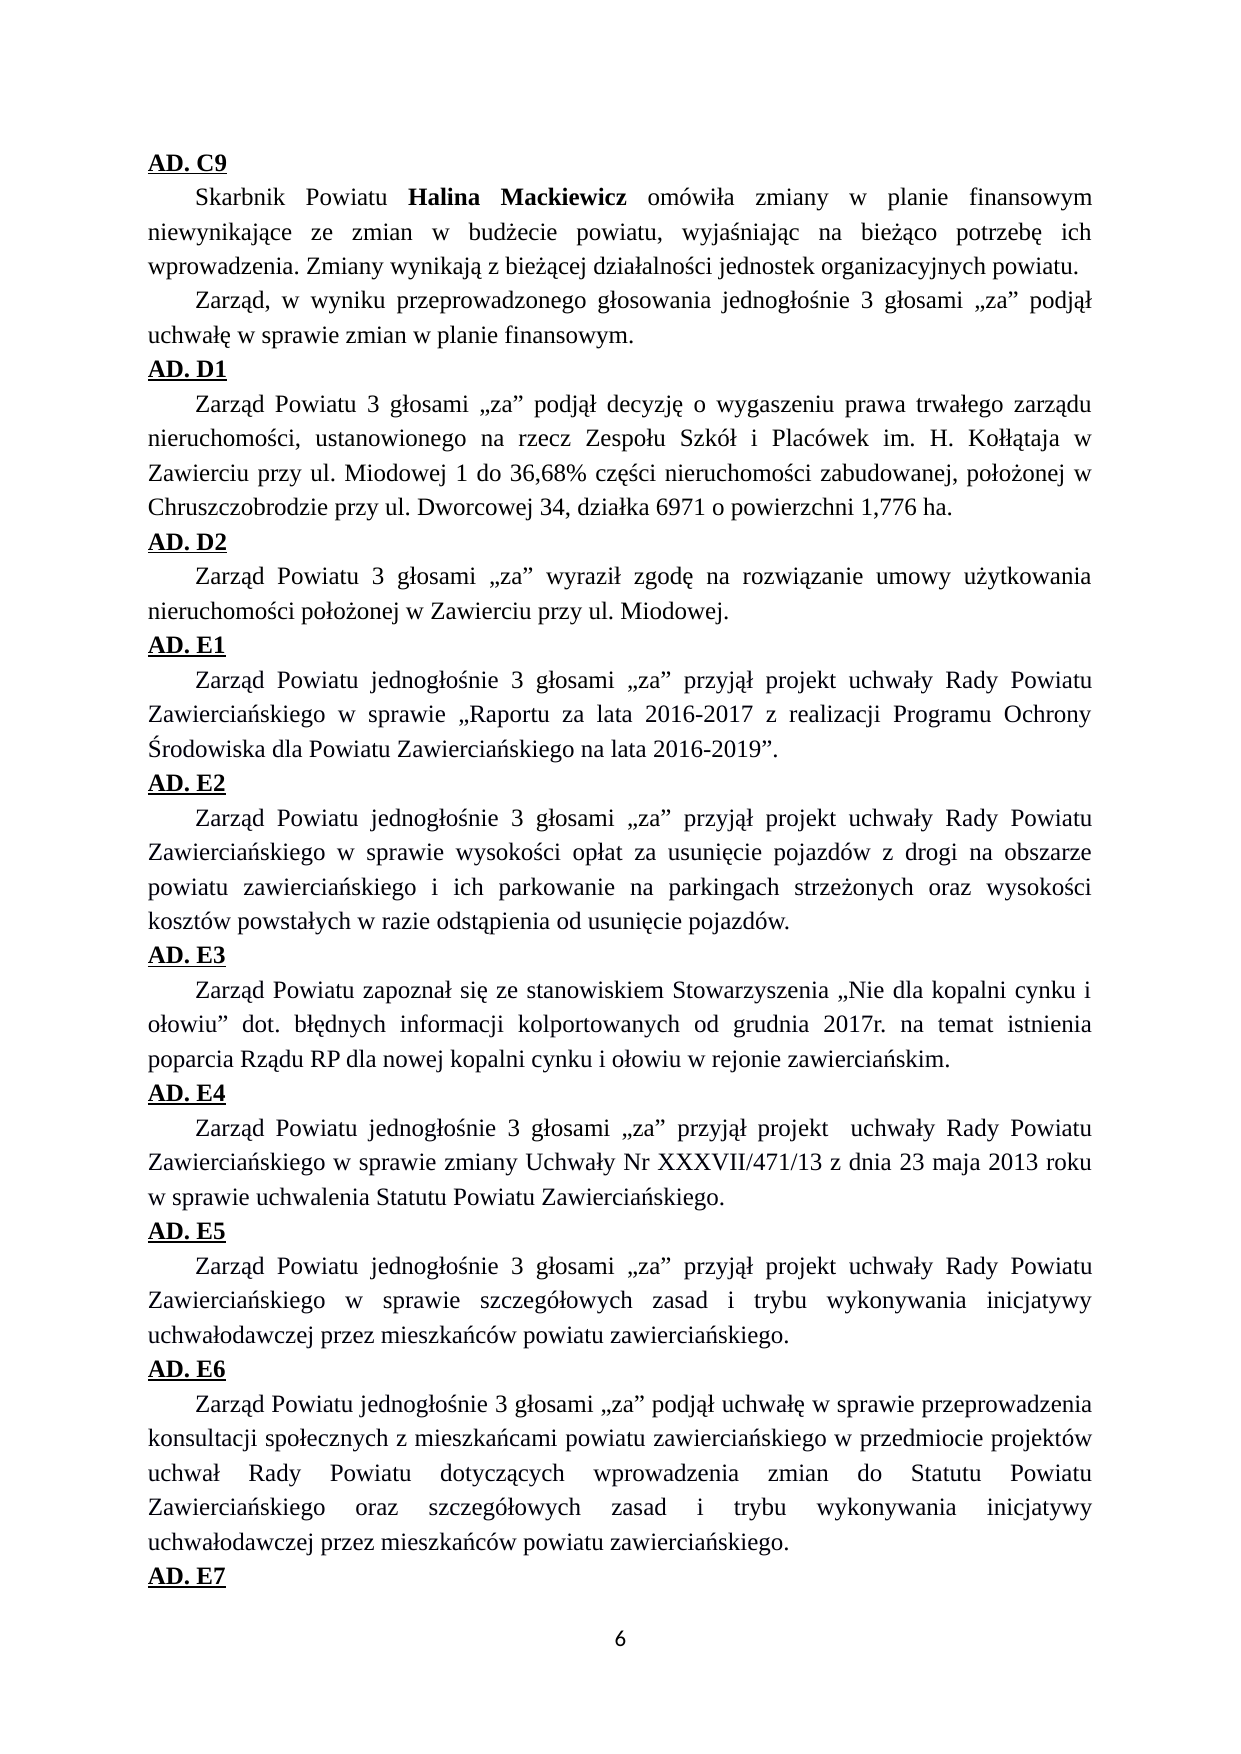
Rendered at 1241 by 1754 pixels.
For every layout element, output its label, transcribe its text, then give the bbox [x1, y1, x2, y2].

text Zarząd Powiatu jednogłośnie 3 głosami „za” podjął uchwałę w sprawie przeprowadzenia konsultacji społecznych z mieszkańcami powiatu zawierciańskiego w przedmiocie projektów uchwał Rady Powiatu dotyczących wprowadzenia zmian do Statutu Powiatu Zawierciańskiego oraz szczegółowych zasad i trybu wykonywania inicjatywy uchwałodawczej przez mieszkańców powiatu zawierciańskiego. [148, 1389, 1093, 1556]
text Skarbnik Powiatu Halina Mackiewicz omówiła zmiany w planie finansowym niewynikające ze zmian w budżecie powiatu, wyjaśniając na bieżąco potrzebę ich wprowadzenia. Zmiany wynikają z bieżącej działalności jednostek organizacyjnych powiatu. [148, 182, 1093, 280]
text Zarząd Powiatu jednogłośnie 3 głosami „za” przyjął projekt uchwały Rady Powiatu Zawierciańskiego w sprawie szczegółowych zasad i trybu wykonywania inicjatywy uchwałodawczej przez mieszkańców powiatu zawierciańskiego. [148, 1251, 1093, 1349]
text AD. E4 [148, 1078, 1093, 1107]
text AD. E3 [148, 941, 1093, 969]
text Zarząd Powiatu jednogłośnie 3 głosami „za” przyjął projekt uchwały Rady Powiatu Zawierciańskiego w sprawie zmiany Uchwały Nr XXXVII/471/13 z dnia 23 maja 2013 roku w sprawie uchwalenia Statutu Powiatu Zawierciańskiego. [148, 1113, 1093, 1211]
text AD. E6 [148, 1354, 1093, 1383]
text AD. D1 [148, 354, 1093, 383]
text Zarząd Powiatu 3 głosami „za” wyraził zgodę na rozwiązanie umowy użytkowania nieruchomości położonej w Zawierciu przy ul. Miodowej. [148, 561, 1093, 624]
text AD. E7 [148, 1561, 1093, 1590]
text AD. E5 [148, 1216, 1093, 1245]
text Zarząd Powiatu zapoznał się ze stanowiskiem Stowarzyszenia „Nie dla kopalni cynku i ołowiu” dot. błędnych informacji kolportowanych od grudnia 2017r. na temat istnienia poparcia Rządu RP dla nowej kopalni cynku i ołowiu w rejonie zawierciańskim. [148, 975, 1093, 1073]
text Zarząd Powiatu jednogłośnie 3 głosami „za” przyjął projekt uchwały Rady Powiatu Zawierciańskiego w sprawie „Raportu za lata 2016-2017 z realizacji Programu Ochrony Środowiska dla Powiatu Zawierciańskiego na lata 2016-2019”. [148, 665, 1093, 762]
text AD. E2 [148, 768, 1093, 797]
text Zarząd Powiatu jednogłośnie 3 głosami „za” przyjął projekt uchwały Rady Powiatu Zawierciańskiego w sprawie wysokości opłat za usunięcie pojazdów z drogi na obszarze powiatu zawierciańskiego i ich parkowanie na parkingach strzeżonych oraz wysokości kosztów powstałych w razie odstąpienia od usunięcie pojazdów. [148, 803, 1093, 935]
text AD. C9 [148, 148, 1093, 176]
text Zarząd, w wyniku przeprowadzonego głosowania jednogłośnie 3 głosami „za” podjął uchwałę w sprawie zmian w planie finansowym. [148, 286, 1093, 349]
text Zarząd Powiatu 3 głosami „za” podjął decyzję o wygaszeniu prawa trwałego zarządu nieruchomości, ustanowionego na rzecz Zespołu Szkół i Placówek im. H. Kołłątaja w Zawierciu przy ul. Miodowej 1 do 36,68% części nieruchomości zabudowanej, położonej w Chruszczobrodzie przy ul. Dworcowej 34, działka 6971 o powierzchni 1,776 ha. [148, 389, 1093, 521]
text AD. E1 [148, 630, 1093, 659]
text AD. D2 [148, 527, 1093, 556]
